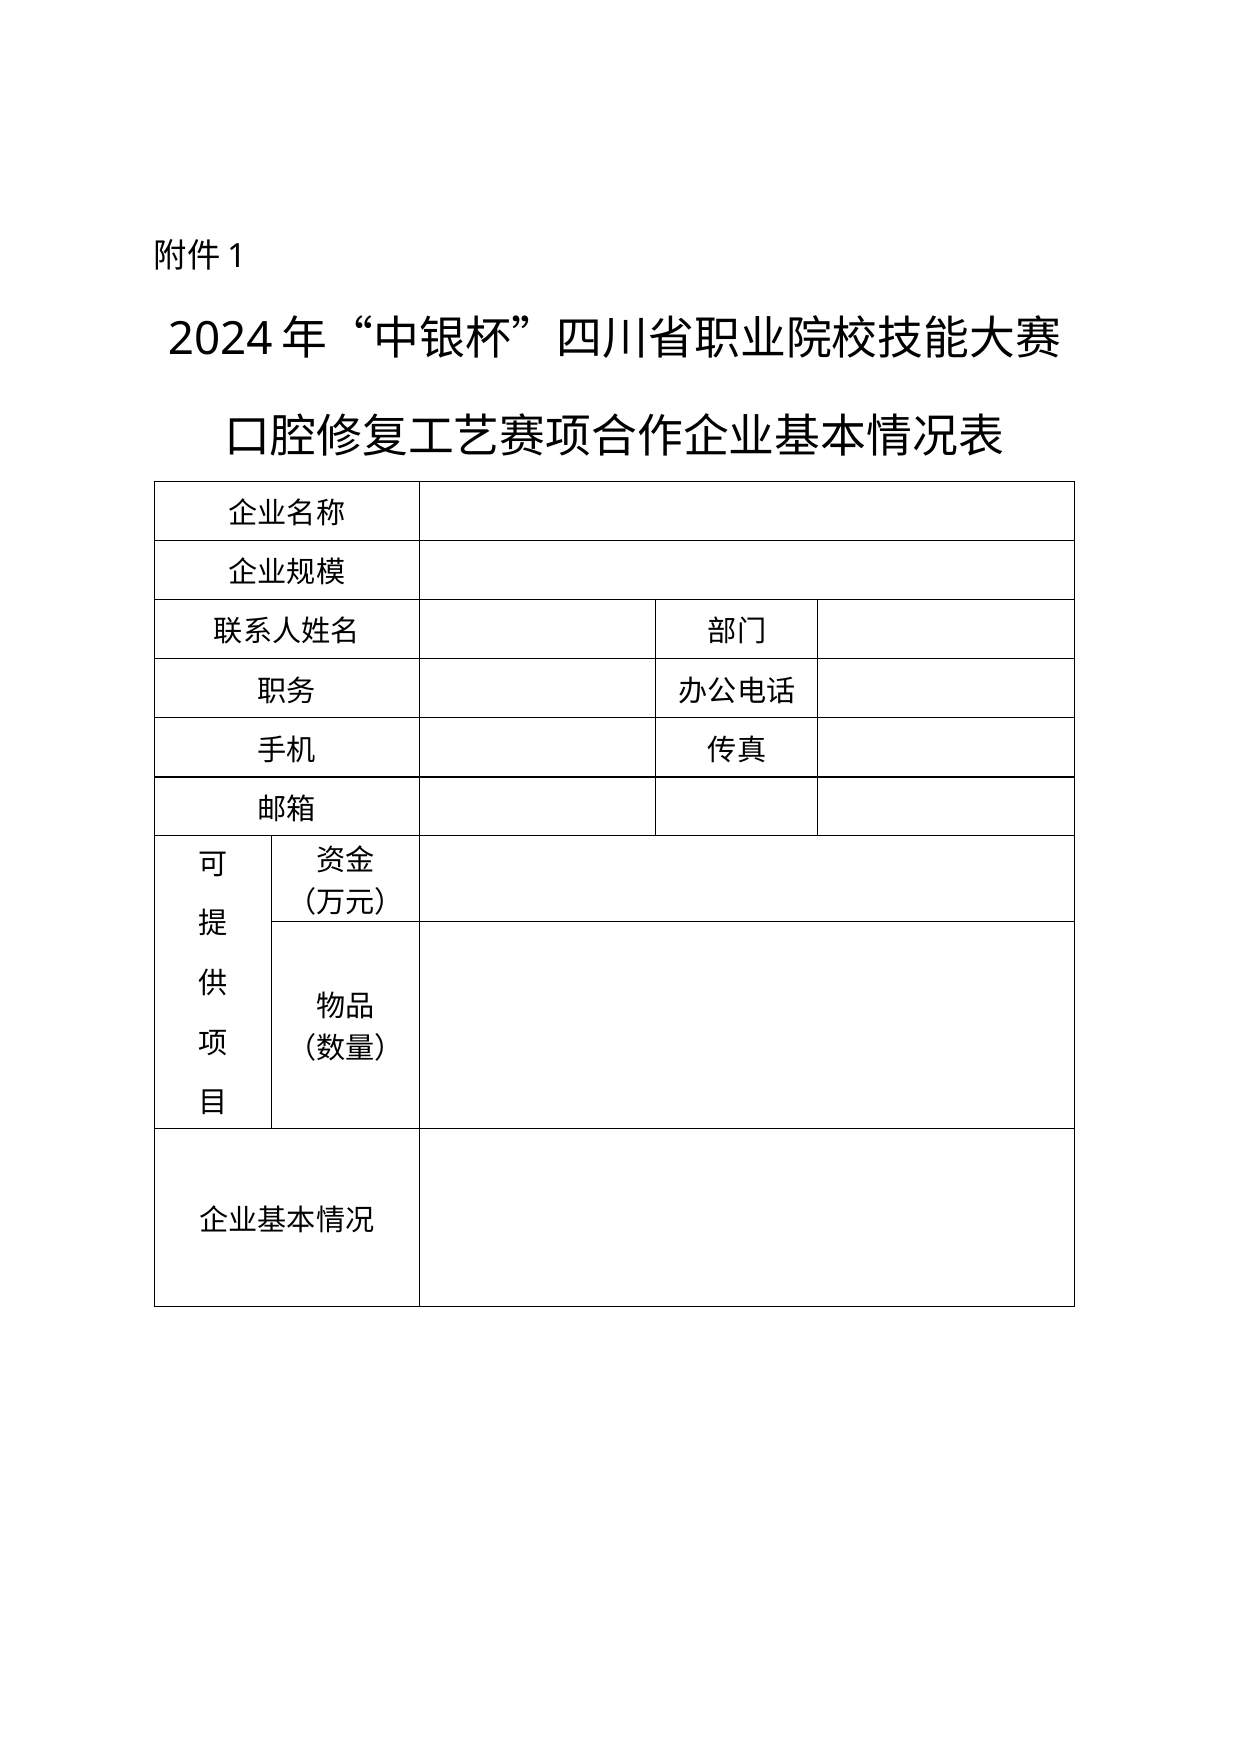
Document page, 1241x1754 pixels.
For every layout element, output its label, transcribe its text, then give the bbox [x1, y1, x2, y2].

table_header [420, 482, 1074, 540]
table_cell [420, 659, 655, 717]
table_cell [818, 600, 1074, 658]
table_cell [420, 836, 1074, 921]
table_cell [420, 600, 655, 658]
table_cell [420, 922, 1074, 1128]
table_header 企业名称 [155, 482, 419, 540]
table_cell 资金 （万元） [272, 836, 419, 921]
table_cell [818, 718, 1074, 776]
table_cell 职务 [155, 659, 419, 717]
text 附件1 [153, 221, 1075, 286]
table_cell 手机 [155, 718, 419, 776]
table_cell 部门 [656, 600, 817, 658]
table_cell 联系人姓名 [155, 600, 419, 658]
table_cell [420, 718, 655, 776]
table_cell 邮箱 [155, 778, 419, 835]
table_cell 办公电话 [656, 659, 817, 717]
table_cell 物品 （数量） [272, 922, 419, 1128]
table_cell [420, 778, 655, 835]
table_cell 企业基本情况 [155, 1129, 419, 1306]
table_cell [656, 778, 817, 835]
table_cell [818, 659, 1074, 717]
table_cell 传真 [656, 718, 817, 776]
table_cell [420, 1129, 1074, 1306]
table_cell [420, 541, 1074, 599]
text 2024年“中银杯”四川省职业院校技能大赛口腔修复工艺赛项合作企业基本情况表 [153, 286, 1075, 481]
table_cell [818, 778, 1074, 835]
table_cell 可提供项目 [155, 836, 271, 1128]
table_cell 企业规模 [155, 541, 419, 599]
